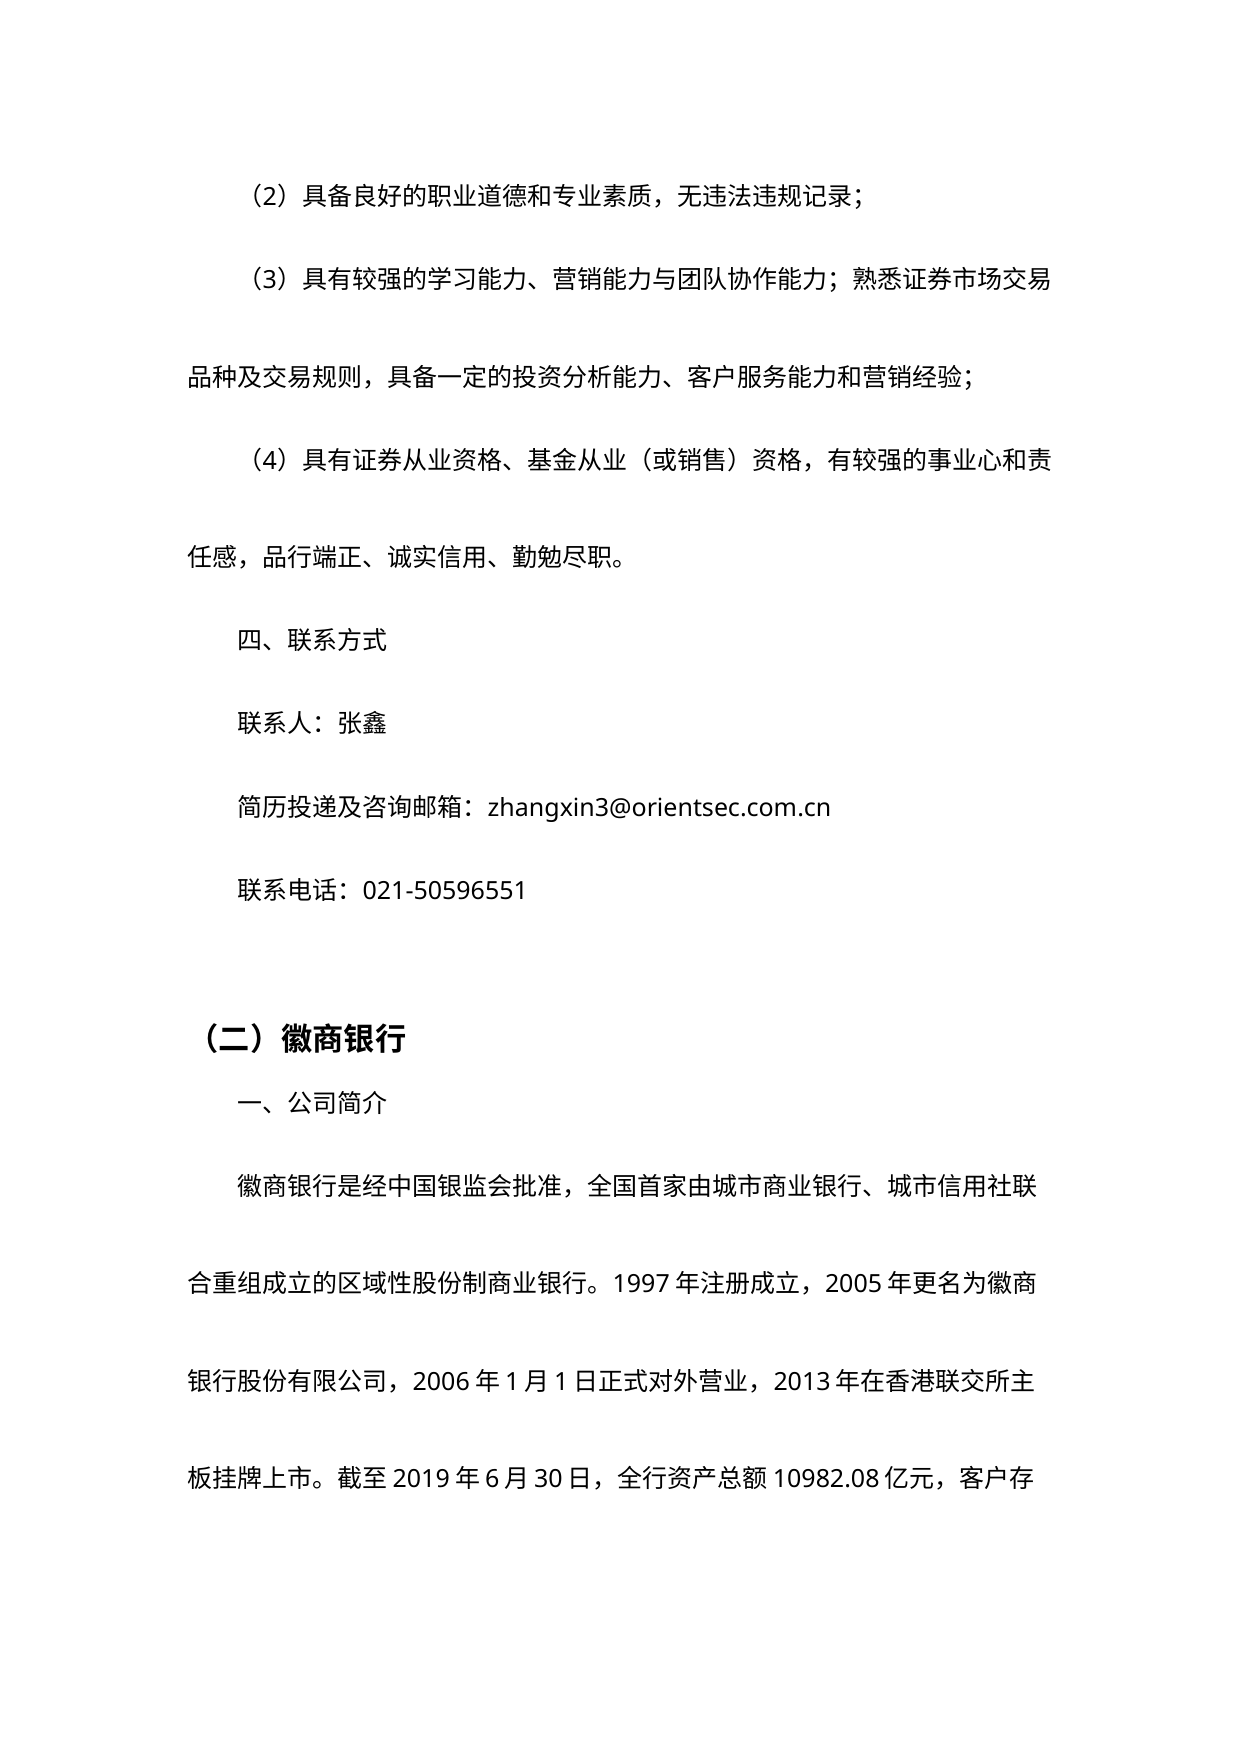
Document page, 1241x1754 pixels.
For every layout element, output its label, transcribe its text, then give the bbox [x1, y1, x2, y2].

text （2）具备良好的职业道德和专业素质，无违法违规记录； [187, 162, 1053, 227]
text 四、联系方式 [187, 606, 1053, 671]
text 联系人：张鑫 [187, 689, 1053, 754]
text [187, 1152, 1053, 1509]
text （二）徽商银行 [187, 1004, 1053, 1069]
text （4）具有证券从业资格、基金从业（或销售）资格，有较强的事业心和责任感，品行端正、诚实信用、勤勉尽职。 [187, 426, 1053, 588]
text （3）具有较强的学习能力、营销能力与团队协作能力；熟悉证券市场交易品种及交易规则，具备一定的投资分析能力、客户服务能力和营销经验； [187, 245, 1053, 408]
text 一、公司简介 [187, 1069, 1053, 1134]
text 简历投递及咨询邮箱：zhangxin3@orientsec.com.cn [187, 773, 1053, 838]
text 联系电话：021-50596551 [187, 856, 1053, 921]
